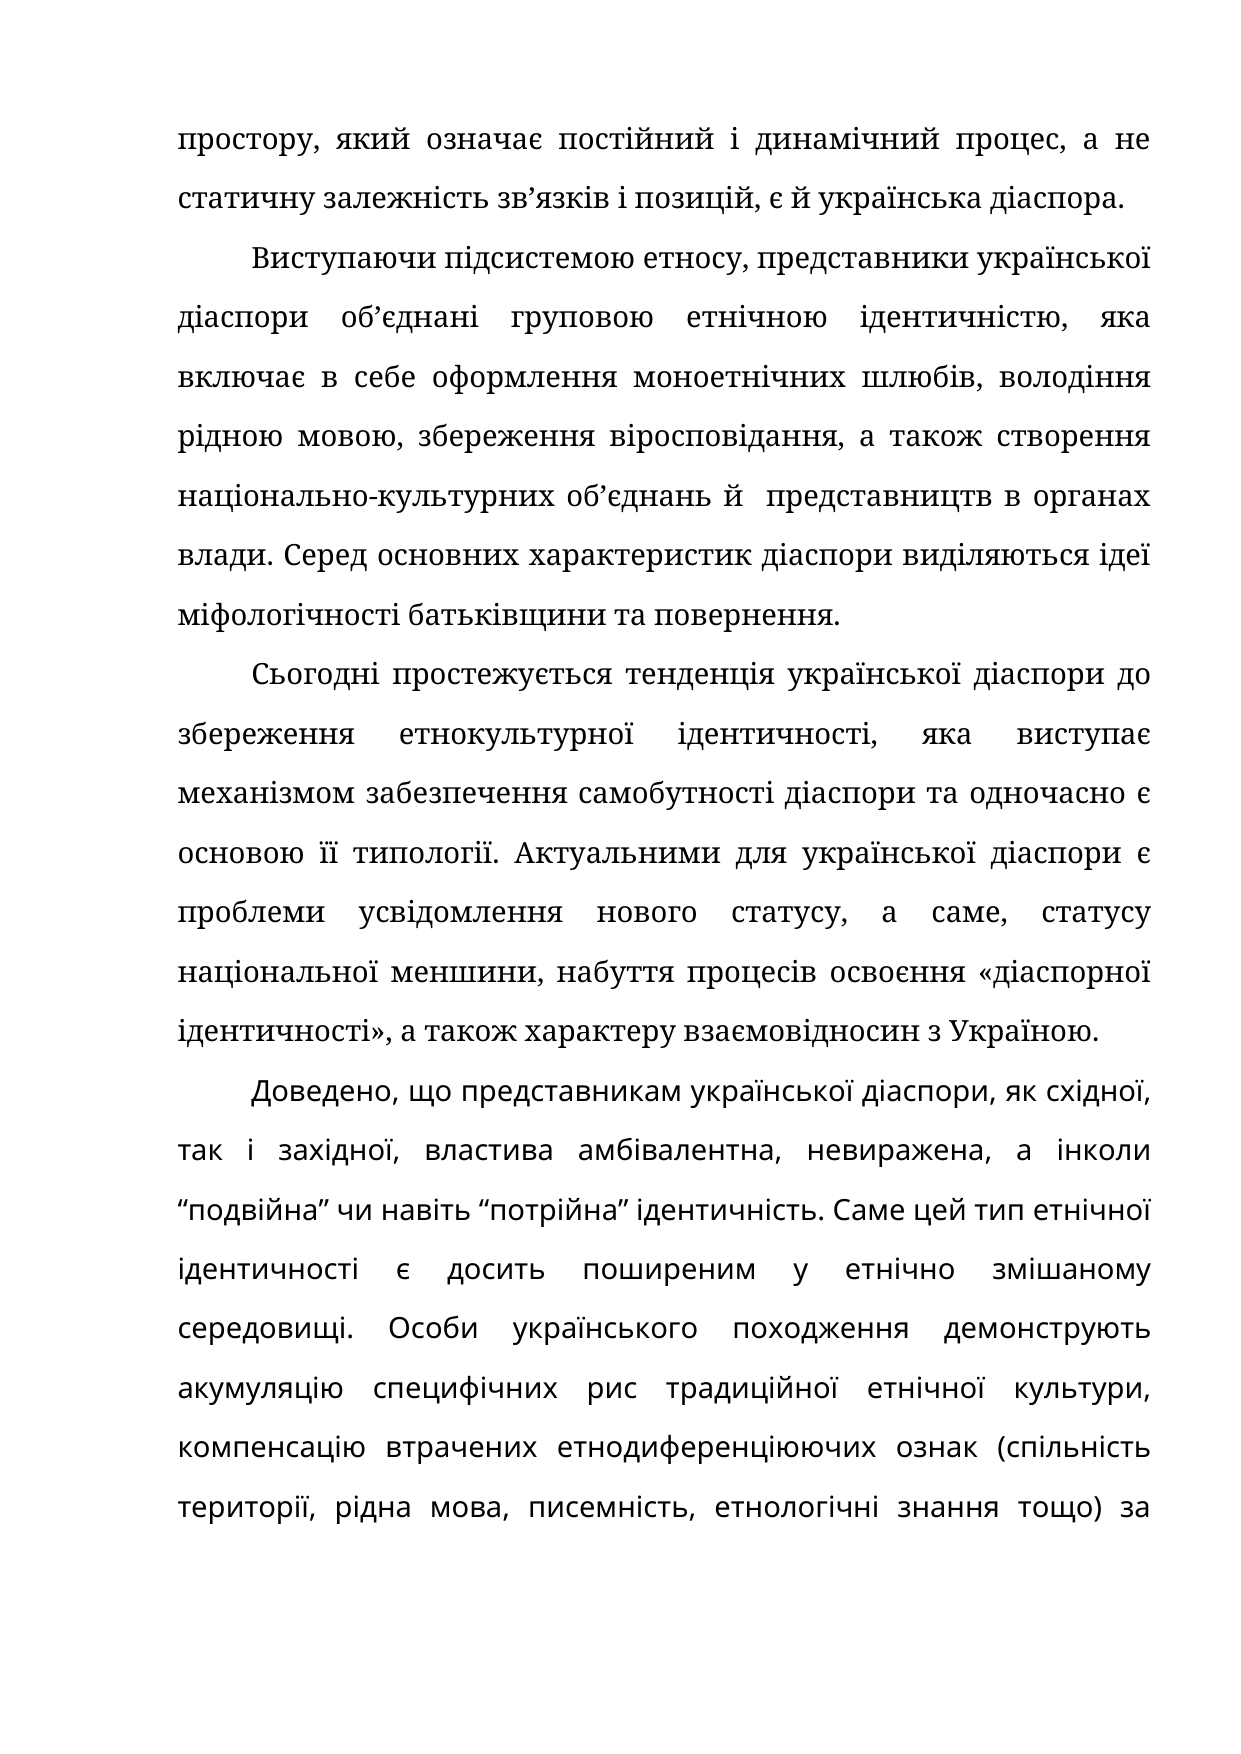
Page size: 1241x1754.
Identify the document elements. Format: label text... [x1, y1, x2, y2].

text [177, 118, 1152, 217]
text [177, 1070, 1152, 1526]
text Виступаючи підсистемою етносу, представники української діаспори об’єднані груповою етнічною ідентичністю, яка включає в себе оформлення моноетнічних шлюбів, володіння рідною мовою, збереження віросповідання, а також створення національно-культурних об’єднань й представництв в органах влади. Серед основних характеристик діаспори виділяються ідеї міфологічності батьківщини та повернення. [177, 237, 1152, 634]
text Сьогодні простежується тенденція української діаспори до збереження етнокультурної ідентичності, яка виступає механізмом забезпечення самобутності діаспори та одночасно є основою її типології. Актуальними для української діаспори є проблеми усвідомлення нового статусу, а саме, статусу національної меншини, набуття процесів освоєння «діаспорної ідентичності», а також характеру взаємовідносин з Україною. [177, 653, 1152, 1050]
